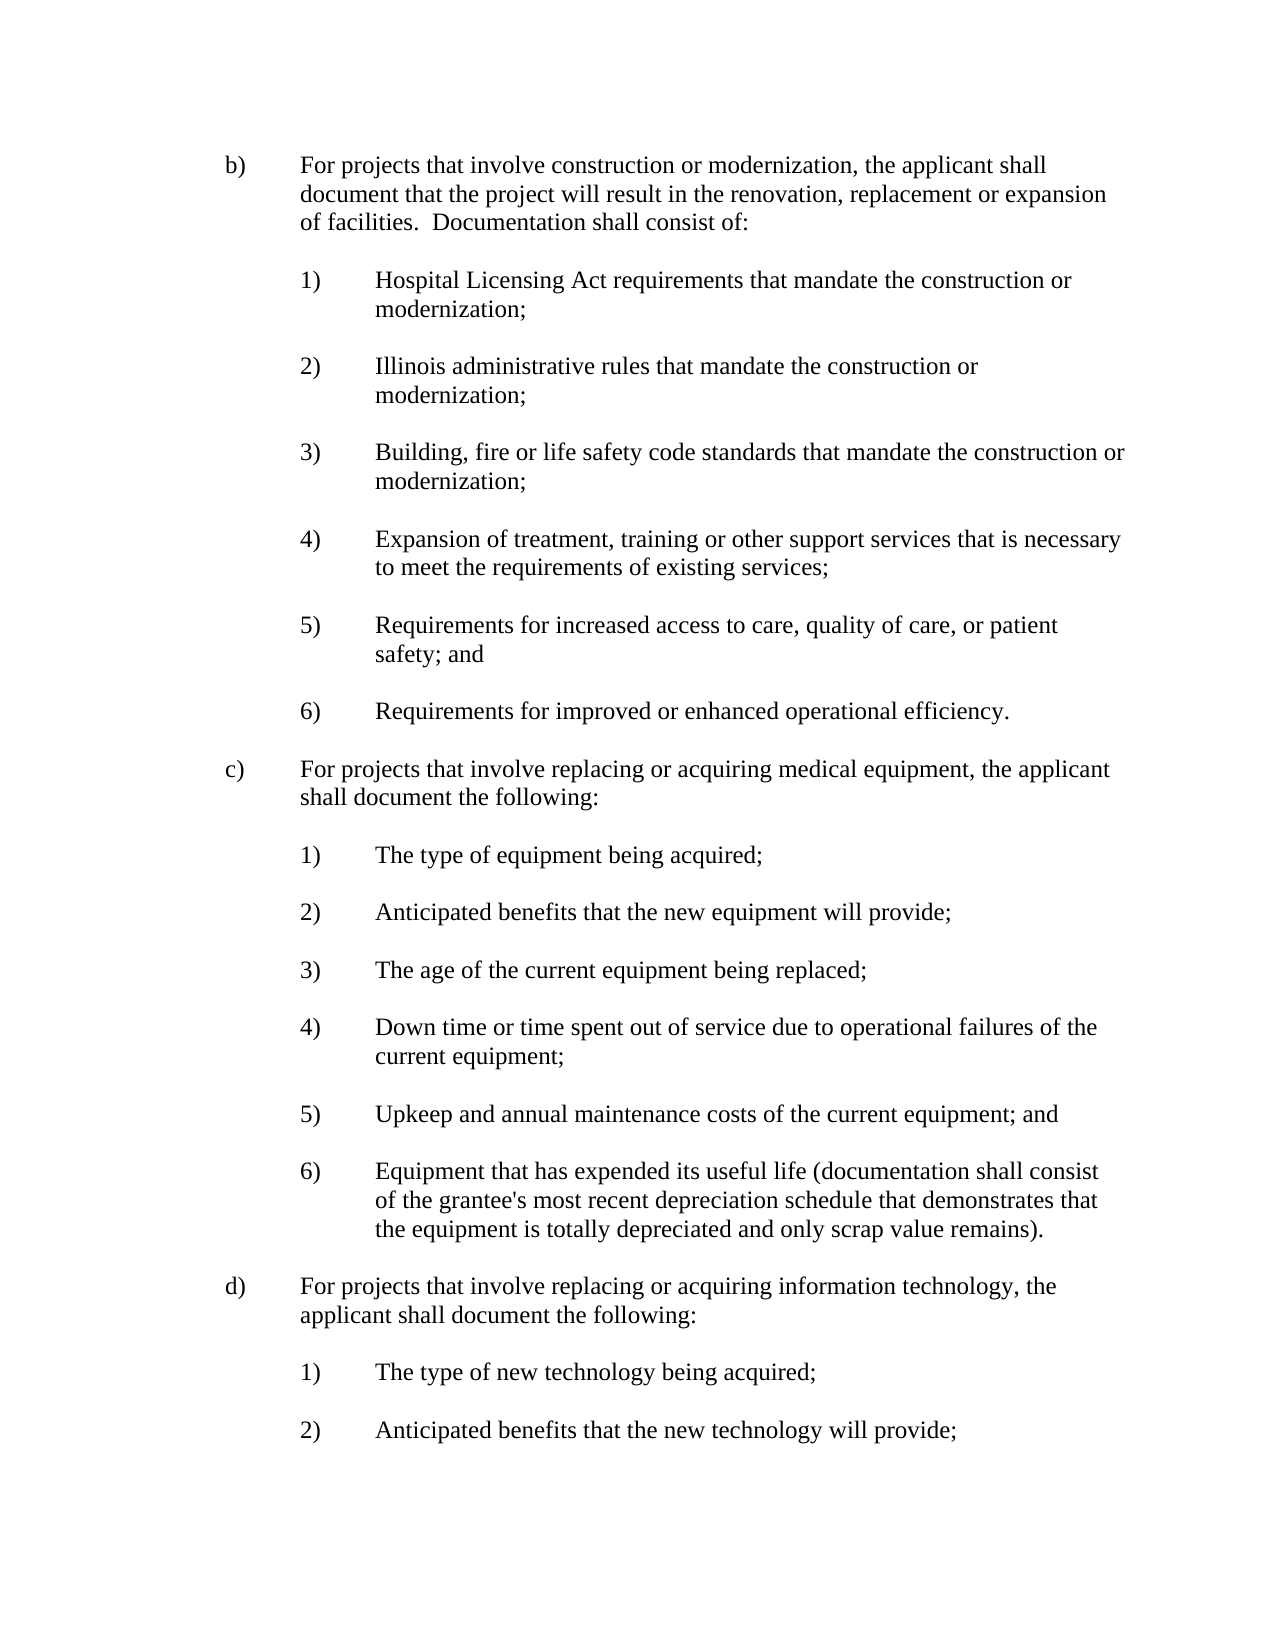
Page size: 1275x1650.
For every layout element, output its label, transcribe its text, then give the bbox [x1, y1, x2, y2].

text c) For projects that involve replacing or acquiring medical equipment, the applicant shall document the following: [225, 754, 1125, 811]
text 2) administrative rules that mandate the construction or modernization; [300, 351, 1125, 409]
text d) For projects that involve replacing or acquiring information technology, the applicant shall document the following: [225, 1271, 1125, 1329]
text 2) Anticipated benefits that the new technology will provide; [225, 1415, 1125, 1444]
text 1) Hospital Licensing Act requirements that mandate the construction or modernization; [300, 265, 1125, 322]
text 5) Requirements for increased access to care, quality of care, or patient safety; and [300, 610, 1125, 667]
text 4) Expansion of treatment, training or other support services that is necessary to meet the requirements of existing services; [300, 524, 1125, 581]
text 3) Building, fire or life safety code standards that mandate the construction or modernization; [300, 437, 1125, 495]
text 6) Requirements for improved or enhanced operational efficiency. [225, 696, 1125, 725]
text 4) Down time or time spent out of service due to operational failures of the current equipment; [300, 1012, 1125, 1070]
text b) For projects that involve construction or modernization, the applicant shall document that the project will result in the renovation, replacement or expansion of facilities. Documentation shall consist of: [225, 150, 1125, 236]
text 2) Anticipated benefits that the new equipment will provide; [225, 897, 1125, 926]
text 6) Equipment that has expended its useful life (documentation shall consist of the grantee's most recent depreciation schedule that demonstrates that the equipment is totally depreciated and only scrap value remains). [300, 1156, 1125, 1242]
text 5) Upkeep and annual maintenance costs of the current equipment; and [225, 1099, 1125, 1127]
text 1) The type of equipment being acquired; [225, 840, 1125, 869]
text 3) The age of the current equipment being replaced; [225, 955, 1125, 984]
text 1) The type of new technology being acquired; [225, 1357, 1125, 1386]
